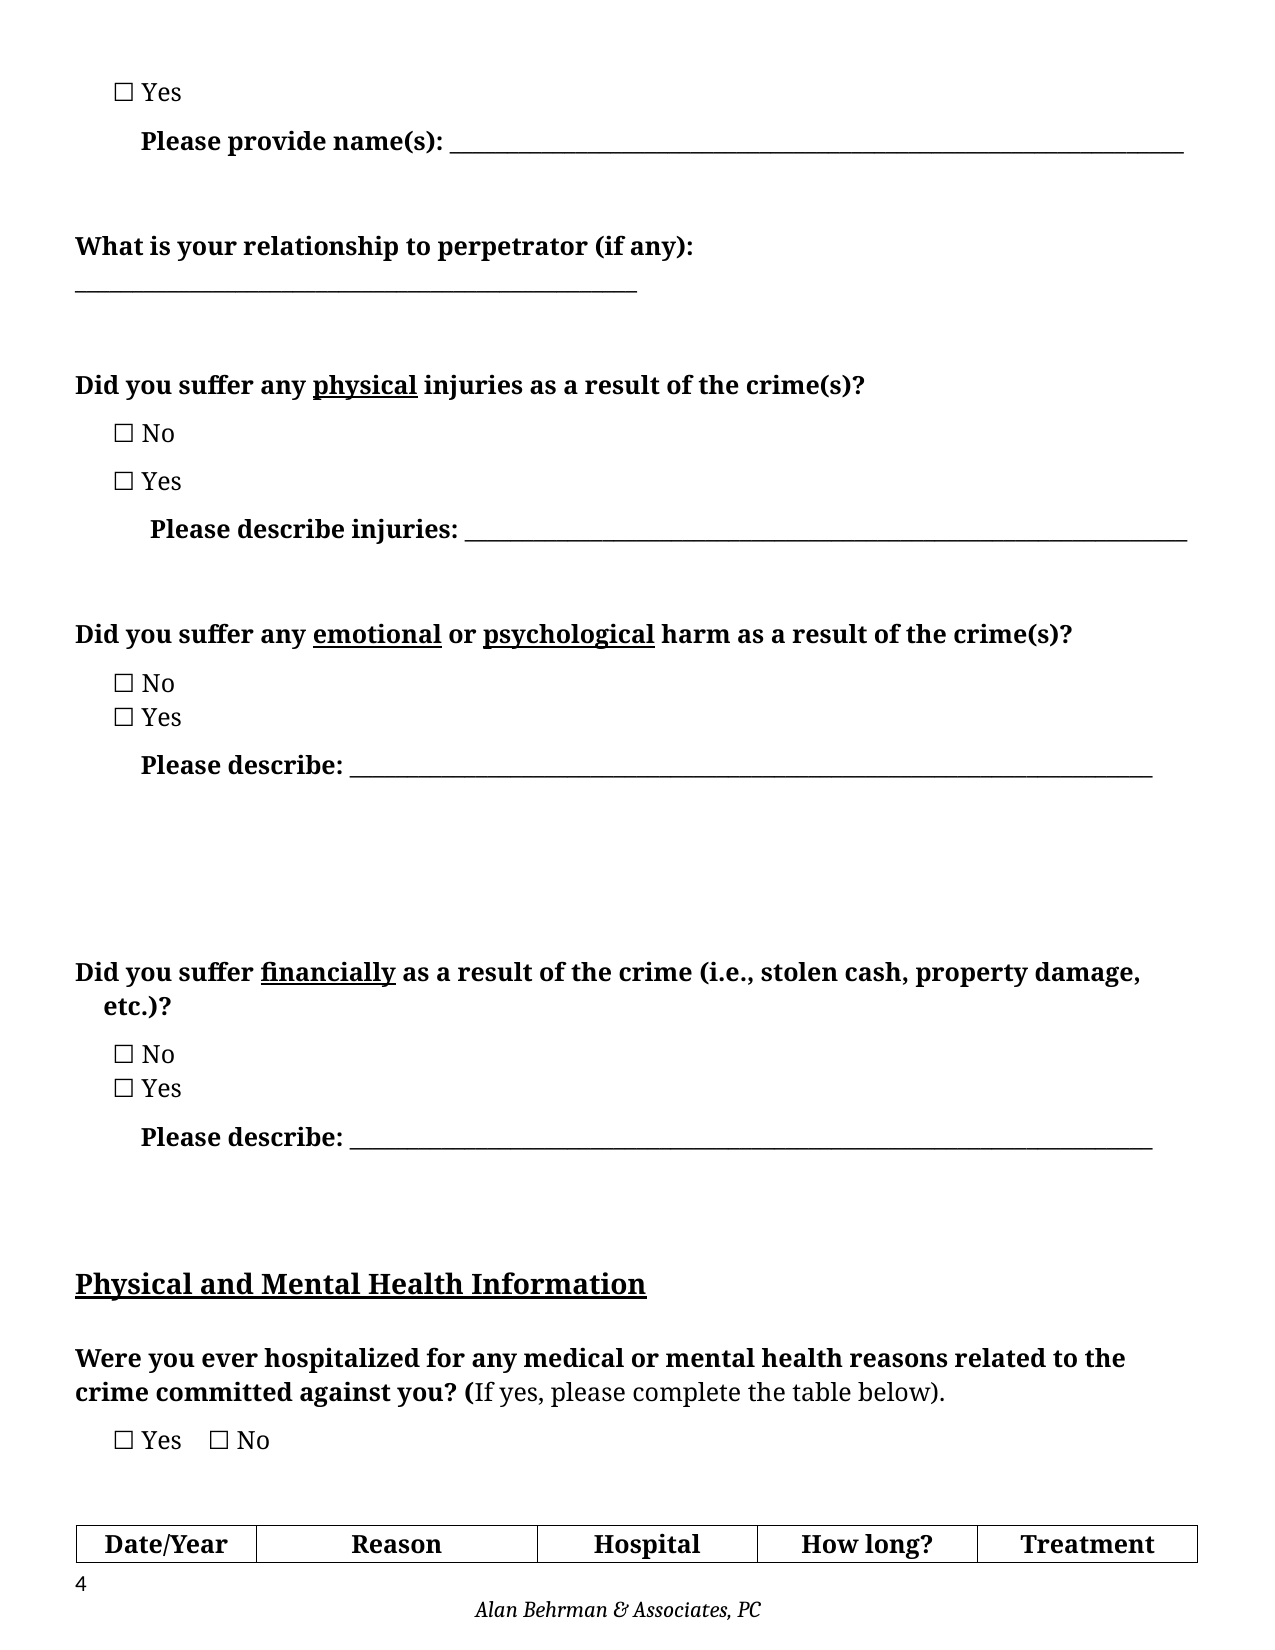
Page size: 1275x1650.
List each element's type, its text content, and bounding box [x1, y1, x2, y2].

text Please describe: ______________________________________________________________________ [141, 747, 1200, 782]
text Were you ever hospitalized for any medical or mental health reasons related to the crime committed against you? (If yes, please complete the table below). [75, 1341, 1200, 1409]
table_header Hospital [538, 1526, 757, 1562]
text What is your relationship to perpetrator (if any): _________________________________________________ [75, 228, 1200, 296]
text Please provide name(s): ________________________________________________________________ [141, 123, 1200, 157]
text Did you suffer financially as a result of the crime (i.e., stolen cash, property damage, etc.)? [75, 955, 1200, 1023]
text Please describe: ______________________________________________________________________ [141, 1119, 1200, 1153]
table_header Date/Year [77, 1526, 256, 1562]
text Physical and Mental Health Information [75, 1264, 1200, 1302]
table_header How long? [758, 1526, 977, 1562]
text Did you suffer any emotional or psychological harm as a result of the crime(s)? [75, 617, 1200, 651]
text ☐ Yes ☐ No [112, 1423, 1200, 1457]
text ☐ No [112, 416, 1200, 449]
text ☐ No [112, 1037, 1200, 1071]
text ☐ No [112, 665, 1200, 699]
table_header Reason [257, 1526, 537, 1562]
text ☐ Yes [112, 75, 1200, 109]
text Please describe injuries: _______________________________________________________________ [150, 512, 1200, 546]
table_header Treatment [978, 1526, 1197, 1562]
text ☐ Yes [112, 464, 1200, 498]
text ☐ Yes [112, 699, 1200, 733]
text Did you suffer any physical injuries as a result of the crime(s)? [75, 367, 1200, 401]
text ☐ Yes [112, 1071, 1200, 1105]
